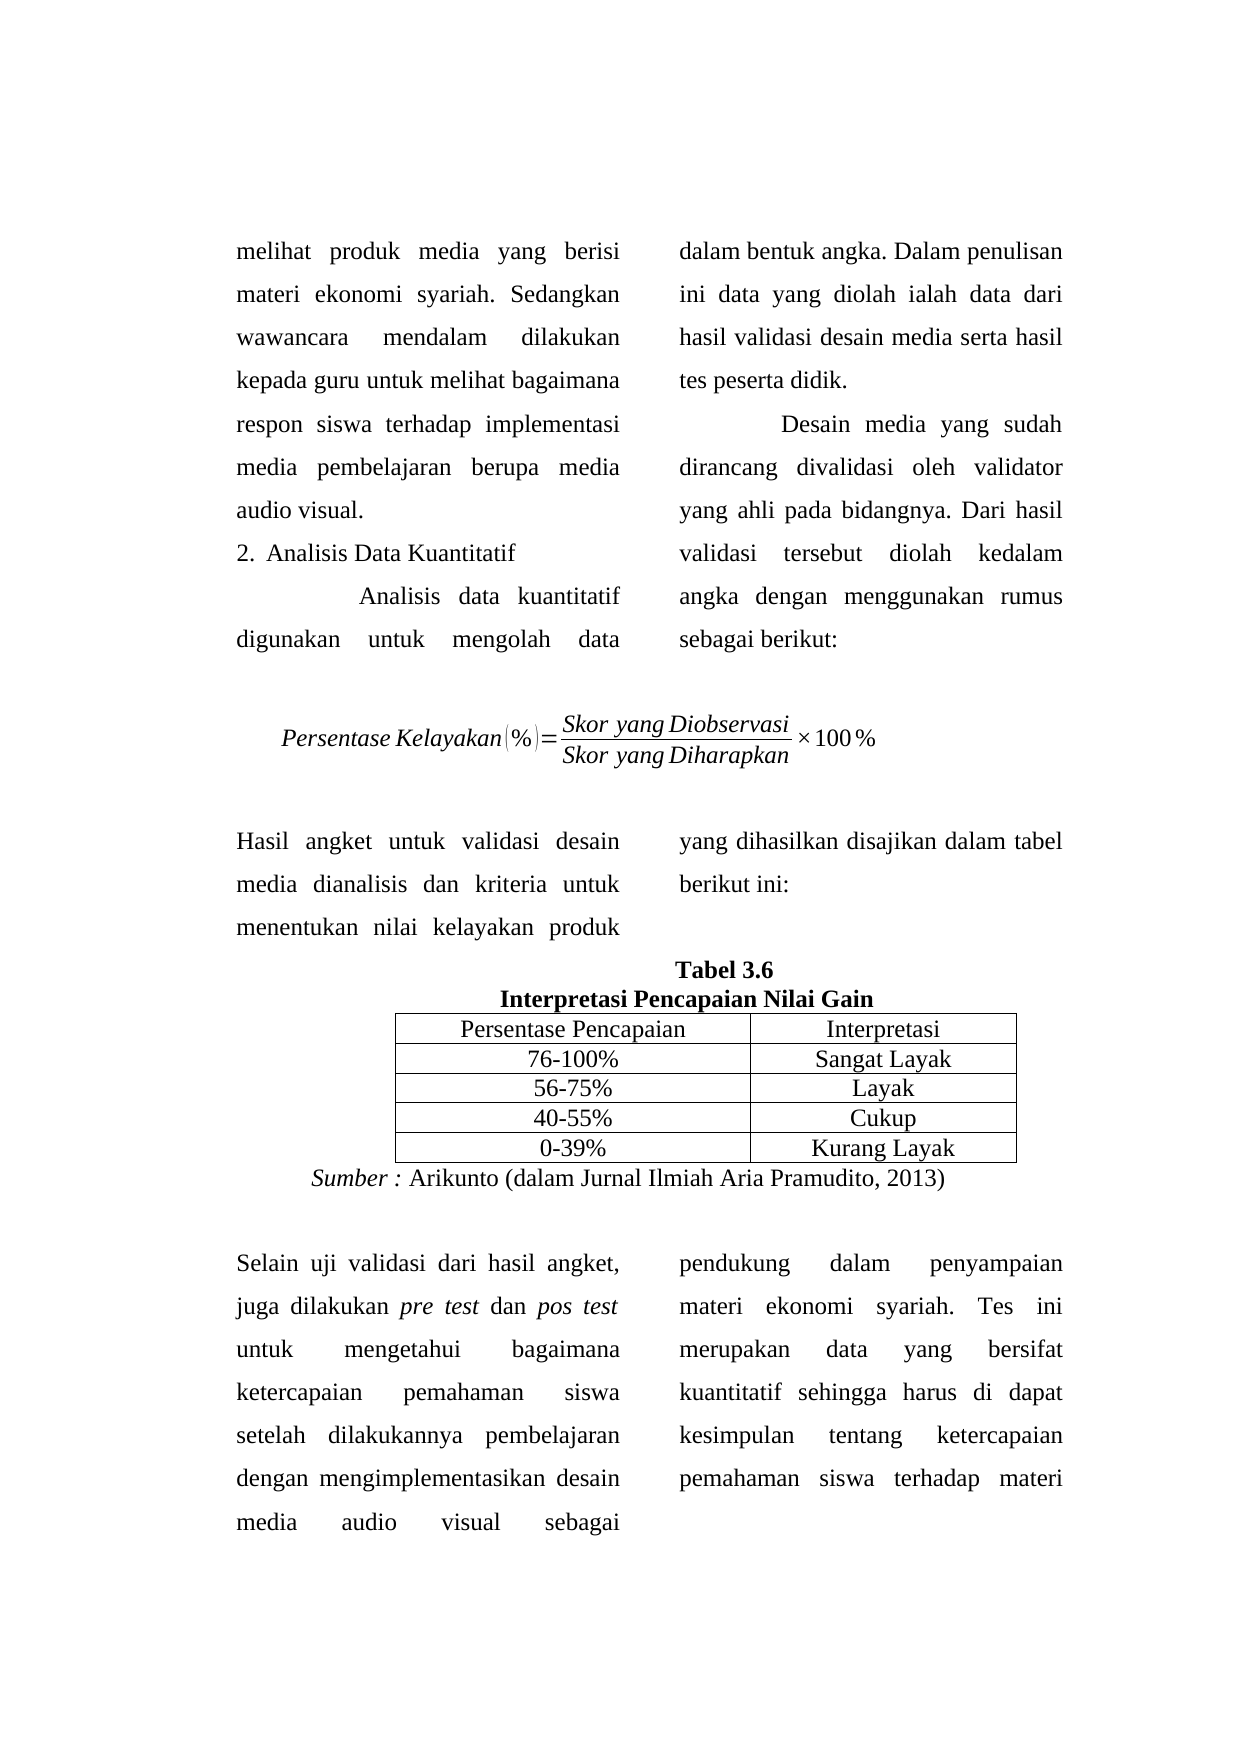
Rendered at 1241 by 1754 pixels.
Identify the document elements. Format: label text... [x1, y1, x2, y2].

list Analisis data kuantitatif digunakan untuk mengolah data dalam bentuk angka. Dalam penulisan ini data yang diolah ialah data dari hasil validasi desain media serta hasil tes peserta didik. [679, 236, 1063, 394]
list Analisis data kuantitatif digunakan untuk mengolah data dalam bentuk angka. Dalam penulisan ini data yang diolah ialah data dari hasil validasi desain media serta hasil tes peserta didik. [236, 581, 620, 653]
table_cell 40-55% [396, 1103, 750, 1132]
table_cell 76-100% [396, 1044, 750, 1072]
table_cell 0-39% [396, 1133, 750, 1162]
list Sumber : Arikunto (dalam Jurnal Ilmiah Aria Pramudito, 2013) [236, 1163, 1063, 1192]
table_cell Cukup [751, 1103, 1016, 1132]
text Tabel 3.6 [311, 955, 1063, 984]
list Analisis Data Kuantitatif [236, 538, 620, 567]
table_cell 56-75% [396, 1074, 750, 1102]
table_cell Sangat Layak [751, 1044, 1016, 1072]
table_cell Kurang Layak [751, 1133, 1016, 1162]
table_cell Layak [751, 1074, 1016, 1102]
text Hasil angket untuk validasi desain media dianalisis dan kriteria untuk menentukan nilai kelayakan produk yang dihasilkan disajikan dalam tabel berikut ini: [236, 826, 620, 941]
text Interpretasi Pencapaian Nilai Gain [236, 984, 1063, 1013]
text Hasil angket untuk validasi desain media dianalisis dan kriteria untuk menentukan nilai kelayakan produk yang dihasilkan disajikan dalam tabel berikut ini: [679, 826, 1063, 898]
list Desain media yang sudah dirancang divalidasi oleh validator yang ahli pada bidangnya. Dari hasil validasi tersebut diolah kedalam angka dengan menggunakan rumus sebagai berikut: [679, 409, 1063, 653]
table_header Persentase Pencapaian [396, 1014, 750, 1043]
table_header Interpretasi [751, 1014, 1016, 1043]
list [236, 1248, 620, 1535]
